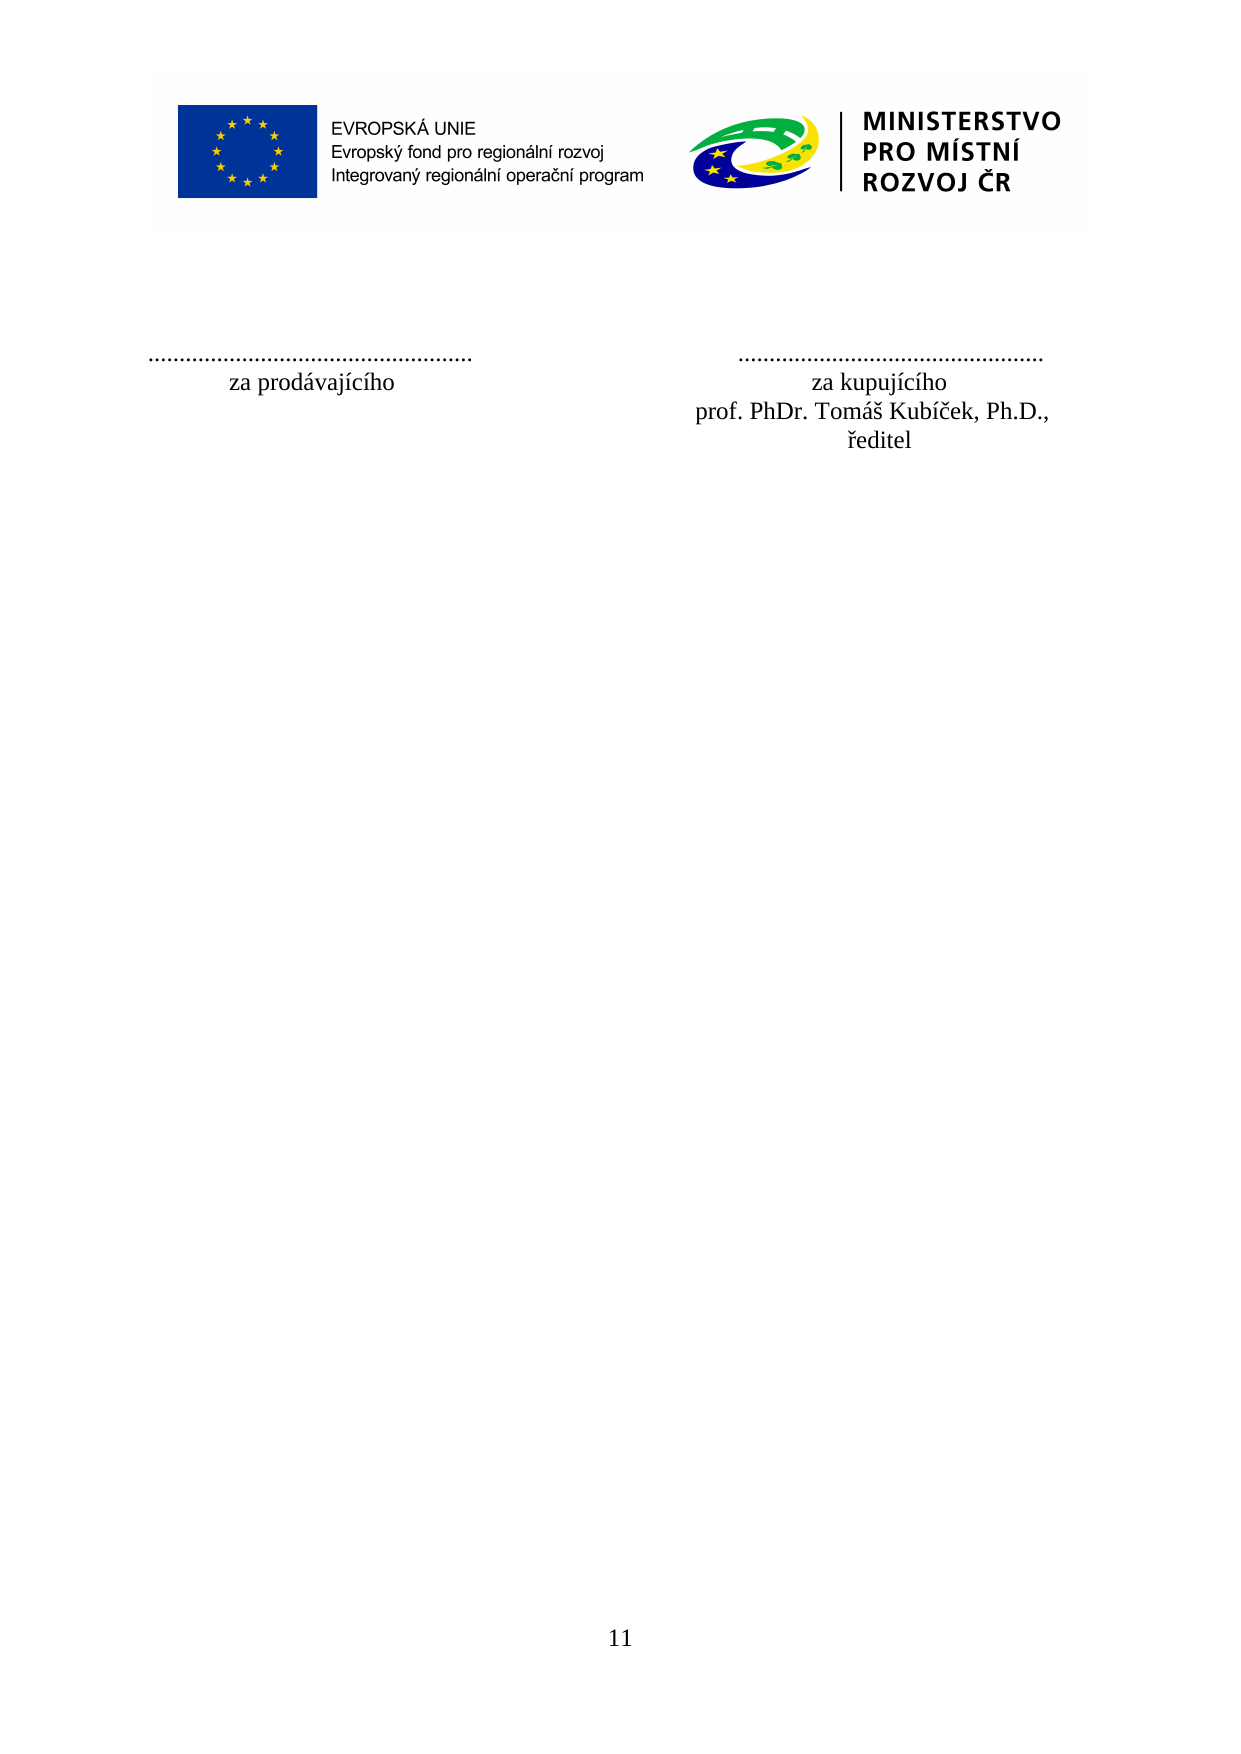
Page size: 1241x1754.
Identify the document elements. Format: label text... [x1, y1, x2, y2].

text .................................................... ................................................. [148, 338, 1093, 367]
text za prodávajícího za kupujícího [148, 367, 1093, 396]
picture [147, 73, 1091, 229]
text prof. PhDr. Tomáš Kubíček, Ph.D., [148, 396, 1093, 425]
text ředitel [148, 425, 1093, 453]
